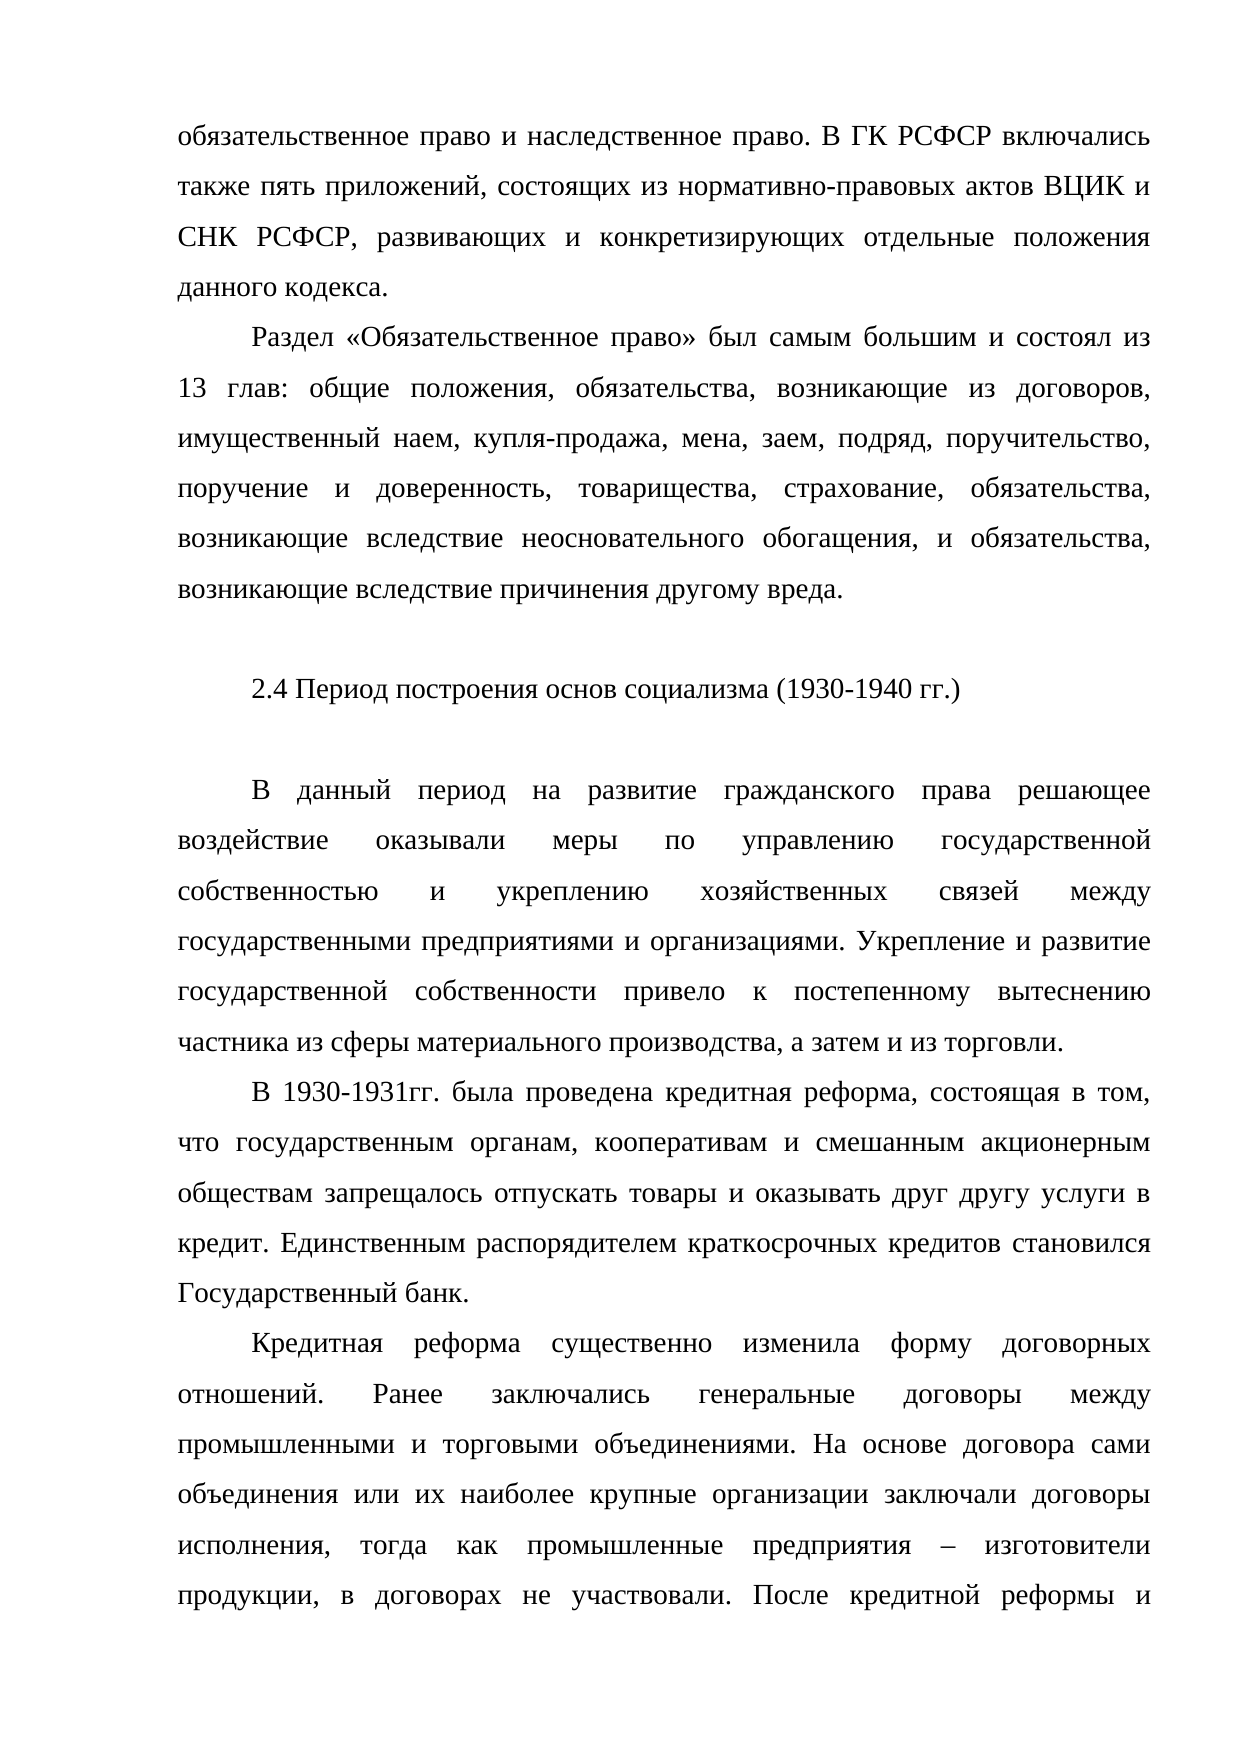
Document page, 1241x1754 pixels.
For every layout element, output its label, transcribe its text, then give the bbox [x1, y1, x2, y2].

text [177, 1326, 1152, 1611]
text Раздел «Обязательственное право» был самым большим и состоял из 13 глав: общие положения, обязательства, возникающие из договоров, имущественный наем, купля-продажа, мена, заем, подряд, поручительство, поручение и доверенность, товарищества, страхование, обязательства, возникающие вследствие неосновательного обогащения, и обязательства, возникающие вследствие причинения другому вреда. [177, 319, 1152, 604]
text 2.4 Период построения основ социализма (1930-1940 гг.) [177, 672, 1152, 705]
text В 1930-1931гг. была проведена кредитная реформа, состоящая в том, что государственным органам, кооперативам и смешанным акционерным обществам запрещалось отпускать товары и оказывать друг другу услуги в кредит. Единственным распорядителем краткосрочных кредитов становился Государственный банк. [177, 1074, 1152, 1309]
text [177, 118, 1152, 303]
text В данный период на развитие гражданского права решающее воздействие оказывали меры по управлению государственной собственностью и укреплению хозяйственных связей между государственными предприятиями и организациями. Укрепление и развитие государственной собственности привело к постепенному вытеснению частника из сферы материального производства, а затем и из торговли. [177, 772, 1152, 1057]
